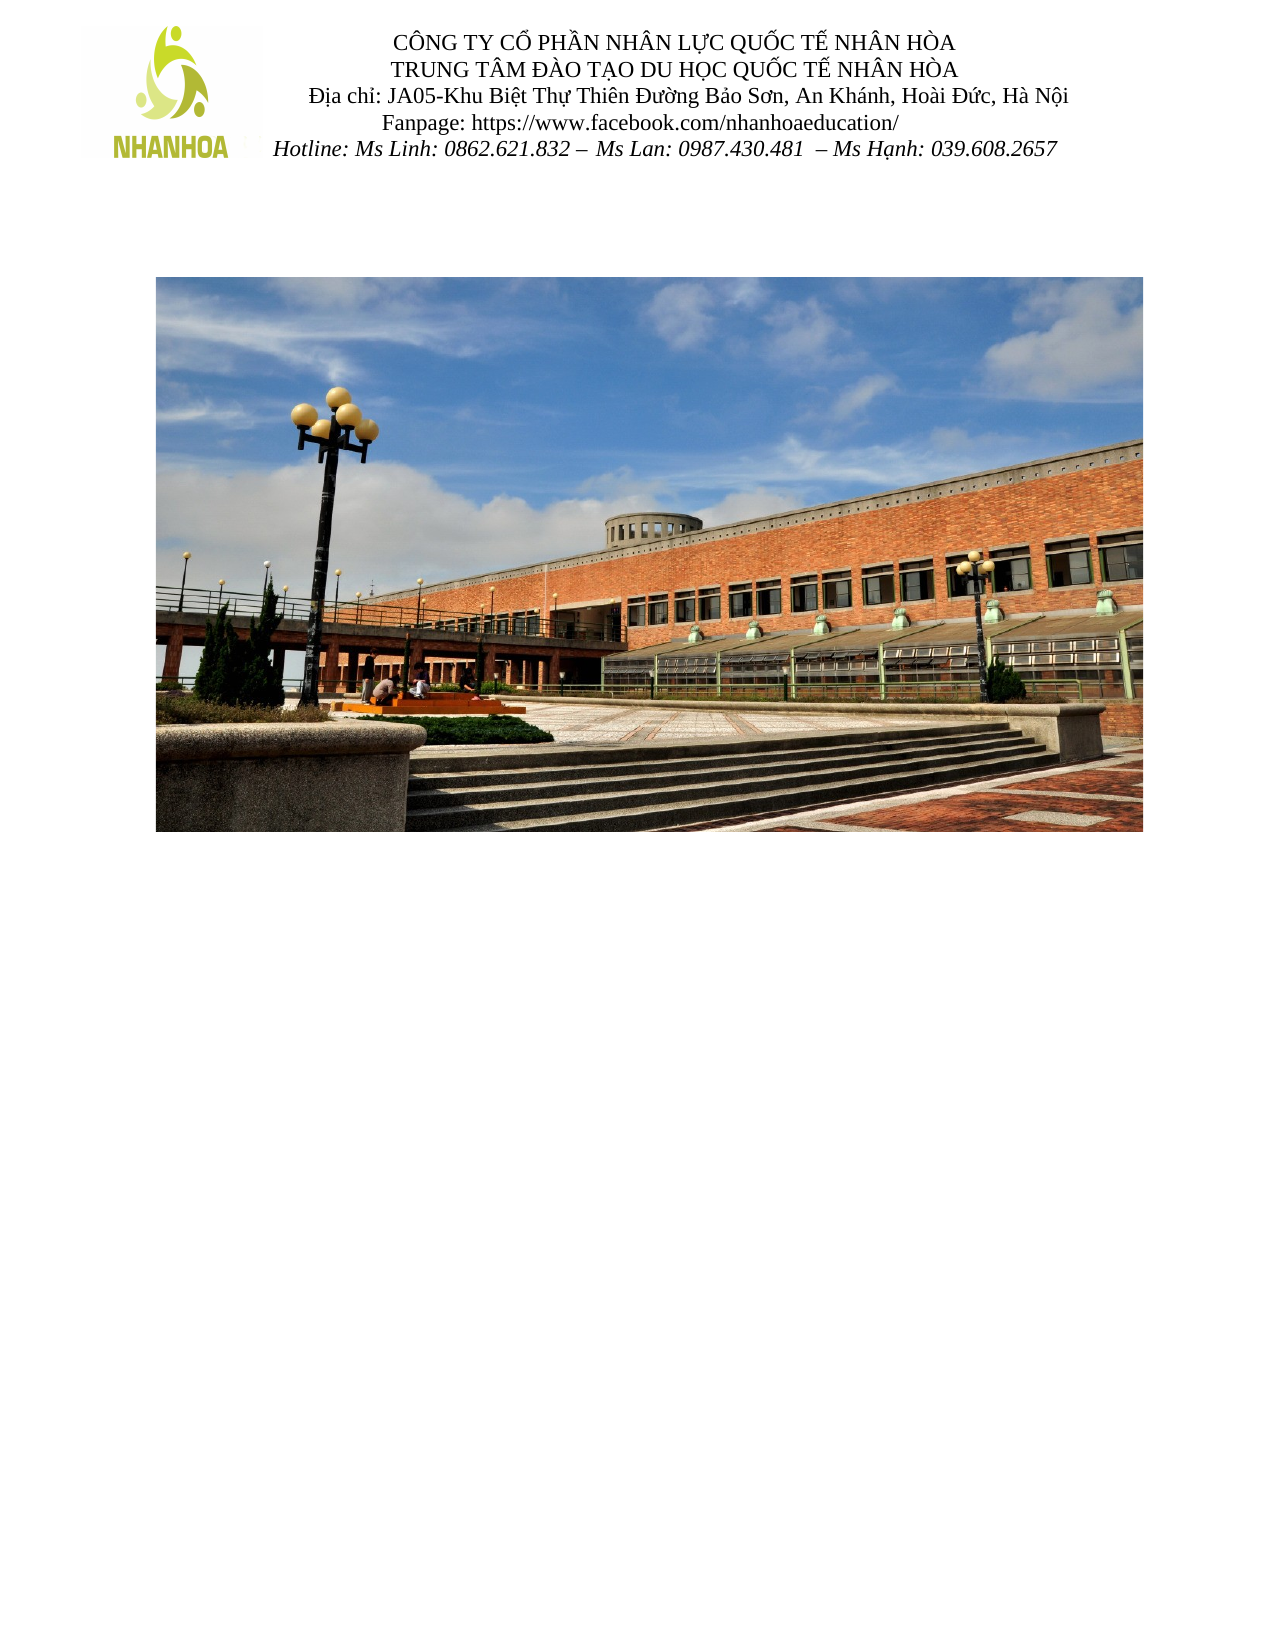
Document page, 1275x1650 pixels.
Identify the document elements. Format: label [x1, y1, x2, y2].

picture [81, 26, 263, 158]
picture [155, 277, 1144, 832]
